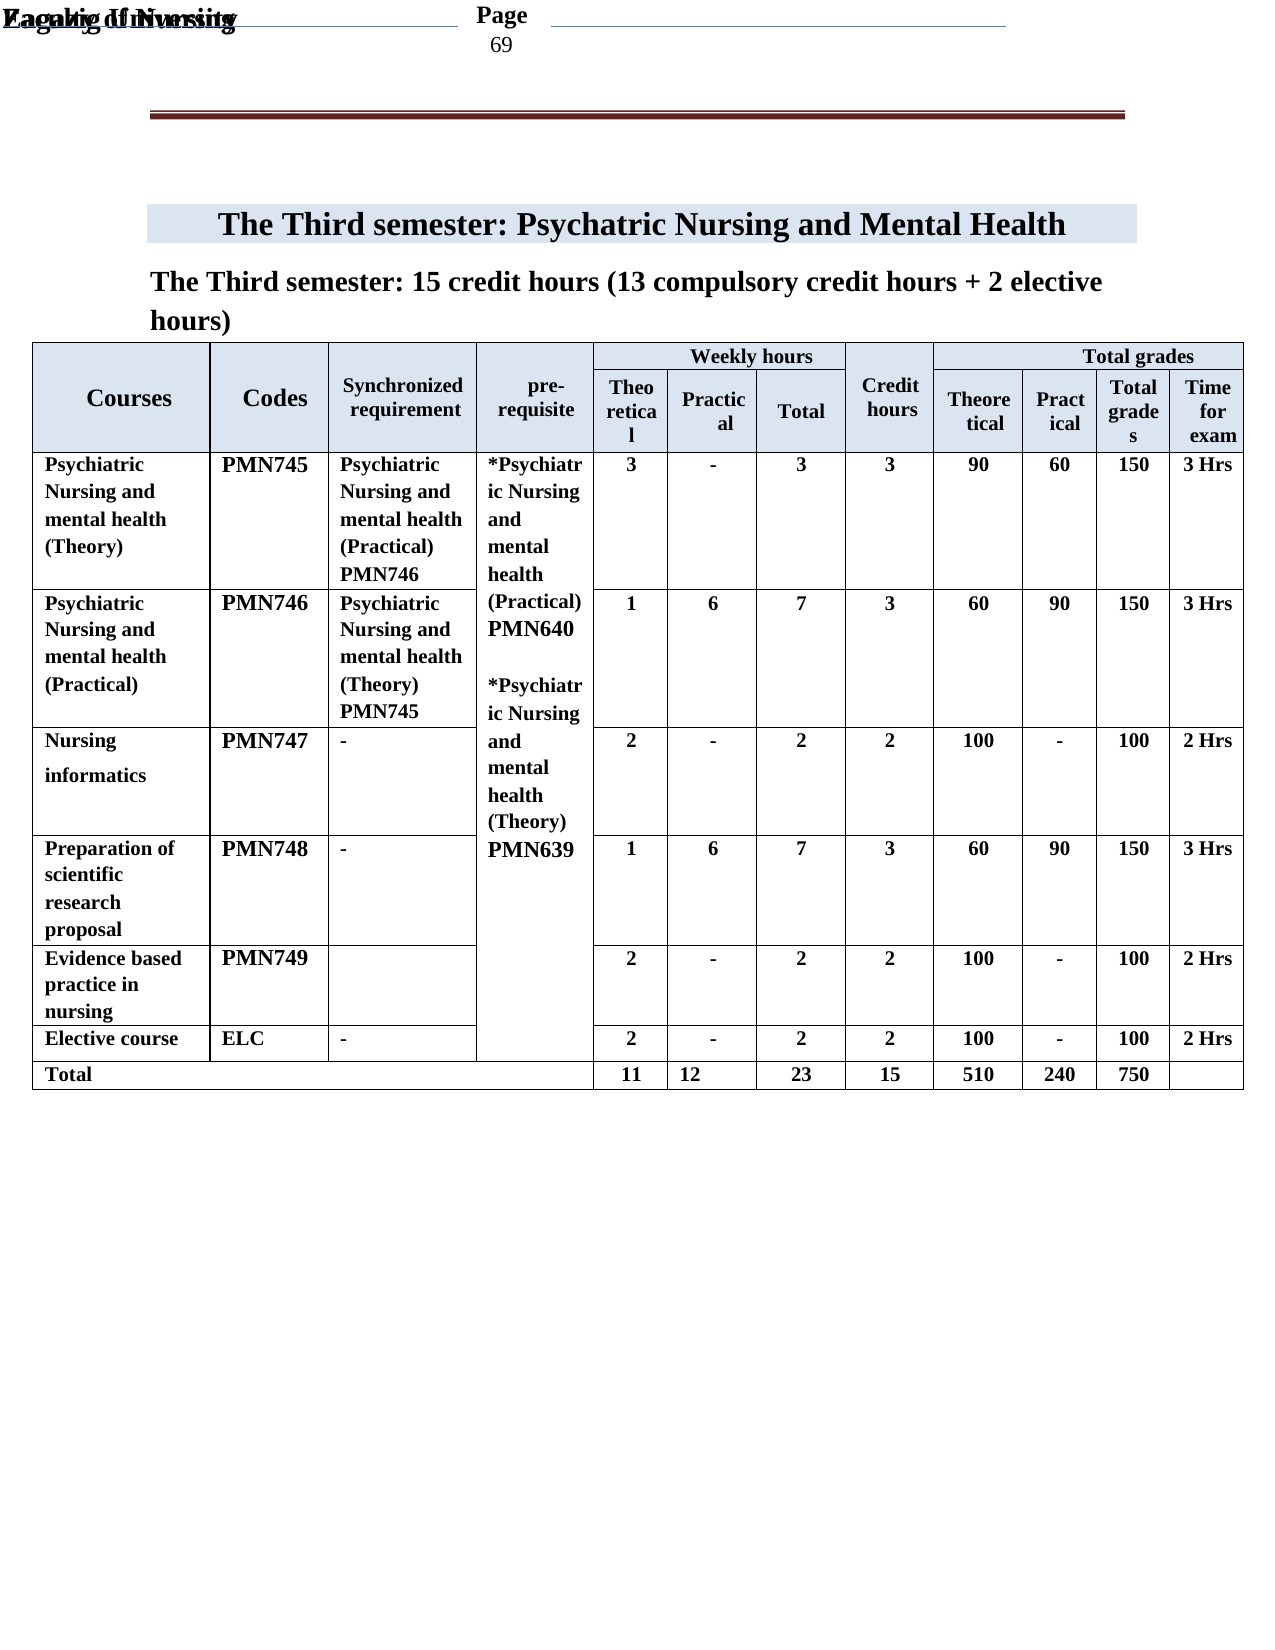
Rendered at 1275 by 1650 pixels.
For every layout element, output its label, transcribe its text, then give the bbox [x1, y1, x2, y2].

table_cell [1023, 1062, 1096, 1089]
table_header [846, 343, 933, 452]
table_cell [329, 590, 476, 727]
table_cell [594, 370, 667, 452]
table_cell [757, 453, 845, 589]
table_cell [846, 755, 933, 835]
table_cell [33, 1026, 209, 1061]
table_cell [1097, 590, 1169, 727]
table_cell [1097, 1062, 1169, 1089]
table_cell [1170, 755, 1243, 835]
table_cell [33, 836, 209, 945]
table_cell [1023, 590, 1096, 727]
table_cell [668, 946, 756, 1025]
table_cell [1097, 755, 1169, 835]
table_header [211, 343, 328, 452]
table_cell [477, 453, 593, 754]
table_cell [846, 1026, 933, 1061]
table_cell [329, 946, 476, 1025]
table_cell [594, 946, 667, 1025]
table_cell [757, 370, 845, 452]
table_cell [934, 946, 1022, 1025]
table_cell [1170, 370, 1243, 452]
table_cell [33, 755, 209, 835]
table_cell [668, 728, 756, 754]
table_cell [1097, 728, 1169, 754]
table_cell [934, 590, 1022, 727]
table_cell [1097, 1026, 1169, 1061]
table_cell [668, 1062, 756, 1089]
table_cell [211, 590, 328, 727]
text The Third semester: 15 credit hours (13 compulsory credit hours + 2 elective hours) [150, 264, 1105, 337]
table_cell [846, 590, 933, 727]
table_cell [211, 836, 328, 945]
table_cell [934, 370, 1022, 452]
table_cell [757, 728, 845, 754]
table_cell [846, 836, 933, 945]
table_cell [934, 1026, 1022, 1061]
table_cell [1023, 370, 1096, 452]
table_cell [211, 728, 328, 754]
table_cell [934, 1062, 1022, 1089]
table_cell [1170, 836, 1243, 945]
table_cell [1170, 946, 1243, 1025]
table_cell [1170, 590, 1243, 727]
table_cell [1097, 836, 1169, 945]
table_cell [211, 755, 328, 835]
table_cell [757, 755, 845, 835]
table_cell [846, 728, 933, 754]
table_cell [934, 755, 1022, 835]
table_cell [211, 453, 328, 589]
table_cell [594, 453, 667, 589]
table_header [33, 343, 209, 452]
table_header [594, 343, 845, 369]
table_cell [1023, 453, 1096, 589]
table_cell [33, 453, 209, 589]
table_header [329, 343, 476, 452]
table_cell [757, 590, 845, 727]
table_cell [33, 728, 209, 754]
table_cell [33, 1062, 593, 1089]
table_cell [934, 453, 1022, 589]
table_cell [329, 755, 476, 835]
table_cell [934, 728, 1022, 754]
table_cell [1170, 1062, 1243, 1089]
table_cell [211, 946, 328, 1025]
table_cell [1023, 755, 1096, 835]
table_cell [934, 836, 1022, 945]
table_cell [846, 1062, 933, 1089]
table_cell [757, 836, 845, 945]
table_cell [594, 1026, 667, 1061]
text The Third semester: Psychatric Nursing and Mental Health [147, 204, 1137, 243]
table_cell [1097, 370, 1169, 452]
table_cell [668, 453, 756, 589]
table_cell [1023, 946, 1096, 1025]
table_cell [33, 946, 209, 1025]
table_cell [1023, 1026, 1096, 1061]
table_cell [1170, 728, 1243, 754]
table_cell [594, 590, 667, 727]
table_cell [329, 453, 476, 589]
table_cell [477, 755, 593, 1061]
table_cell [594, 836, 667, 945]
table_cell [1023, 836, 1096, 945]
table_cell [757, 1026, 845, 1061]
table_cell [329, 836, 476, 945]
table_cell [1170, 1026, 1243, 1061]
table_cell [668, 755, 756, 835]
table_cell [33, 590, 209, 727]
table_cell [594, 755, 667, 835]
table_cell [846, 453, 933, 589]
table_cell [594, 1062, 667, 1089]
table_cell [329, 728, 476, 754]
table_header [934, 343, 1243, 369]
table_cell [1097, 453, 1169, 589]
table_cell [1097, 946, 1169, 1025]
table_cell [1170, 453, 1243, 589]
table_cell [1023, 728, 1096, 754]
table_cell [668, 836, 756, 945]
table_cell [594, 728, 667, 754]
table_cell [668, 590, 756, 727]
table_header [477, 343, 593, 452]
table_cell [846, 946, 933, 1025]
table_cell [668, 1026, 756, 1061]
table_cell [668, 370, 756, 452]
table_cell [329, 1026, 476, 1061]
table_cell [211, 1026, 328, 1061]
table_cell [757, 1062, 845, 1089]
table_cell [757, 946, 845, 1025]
